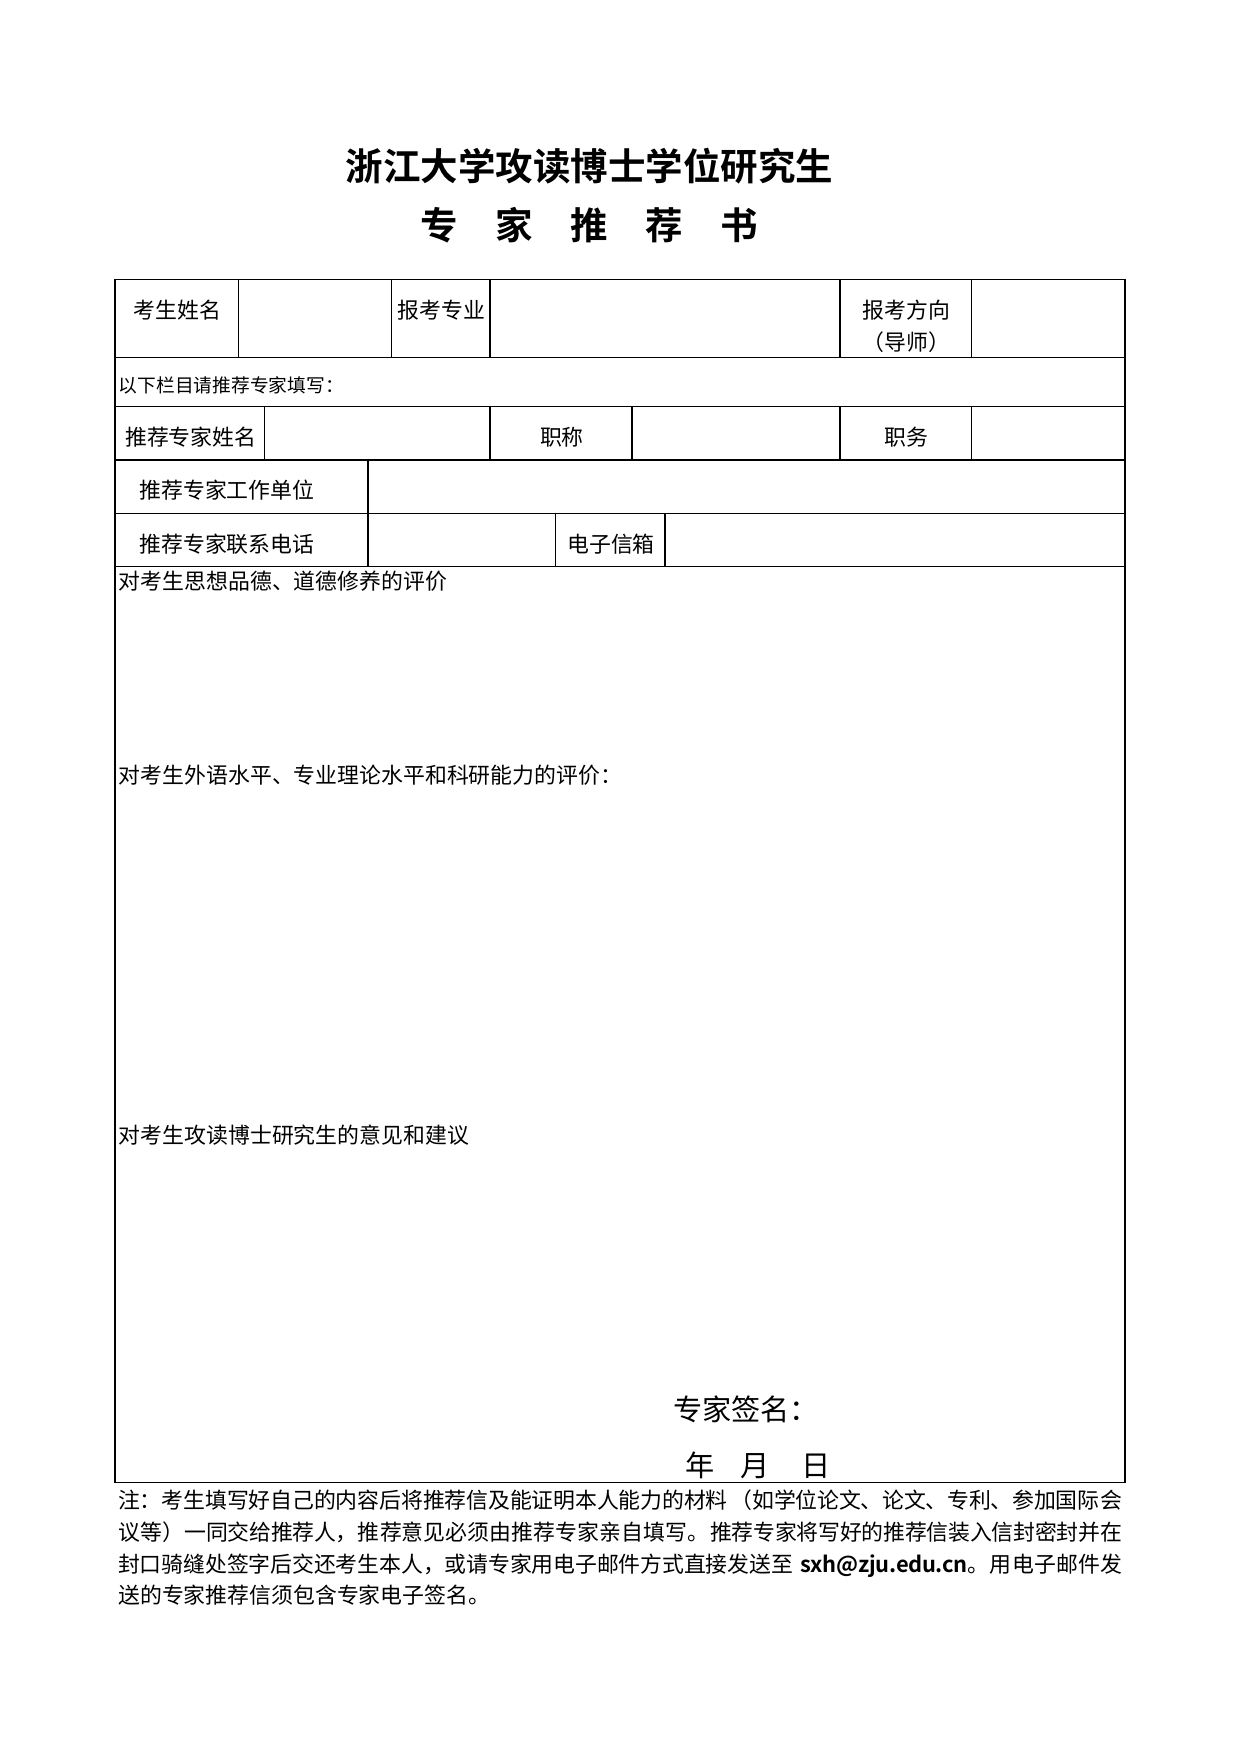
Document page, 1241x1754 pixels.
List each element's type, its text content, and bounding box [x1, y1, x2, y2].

table_cell 推荐专家姓名 [116, 407, 264, 459]
table_cell [666, 514, 1124, 566]
table_header 报考方向（导师） [841, 280, 971, 356]
table_cell [972, 407, 1124, 459]
table_header 考生姓名 [116, 280, 238, 356]
table_header [239, 280, 391, 356]
table_header [972, 280, 1124, 356]
table_cell 职称 [491, 407, 631, 459]
table_cell 职务 [841, 407, 971, 459]
table_cell [633, 407, 839, 459]
table_cell 电子信箱 [556, 514, 664, 566]
subtitle 浙江大学攻读博士学位研究生 [102, 133, 1076, 192]
table_cell [265, 407, 489, 459]
table_header [491, 280, 839, 356]
table_cell 对考生思想品德、道德修养的评价 对考生外语水平、专业理论水平和科研能力的评价： 对考生攻读博士研究生的意见和建议 专家签名： 年 月 日 [116, 567, 1124, 1482]
table_cell [369, 514, 555, 566]
table_header 报考专业 [392, 280, 489, 356]
text 注：考生填写好自己的内容后将推荐信及能证明本人能力的材料（如学位论文、论文、专利、参加国际会议等）一同交给推荐人，推荐意见必须由推荐专家亲自填写。推荐专家将写好的推荐信装入信封密封并在封口骑缝处签字后交还考生本人，或请专家用电子邮件方式直接发送至sxh@zju.edu.cn。用电子邮件发送的专家推荐信须包含专家电子签名。 [118, 1483, 1123, 1610]
table_cell [369, 461, 1124, 512]
table_cell 推荐专家联系电话 [116, 514, 367, 566]
table_cell 以下栏目请推荐专家填写： [116, 358, 1124, 406]
text 专 家 推 荐 书 [102, 196, 1076, 250]
table_cell 推荐专家工作单位 [116, 461, 367, 512]
